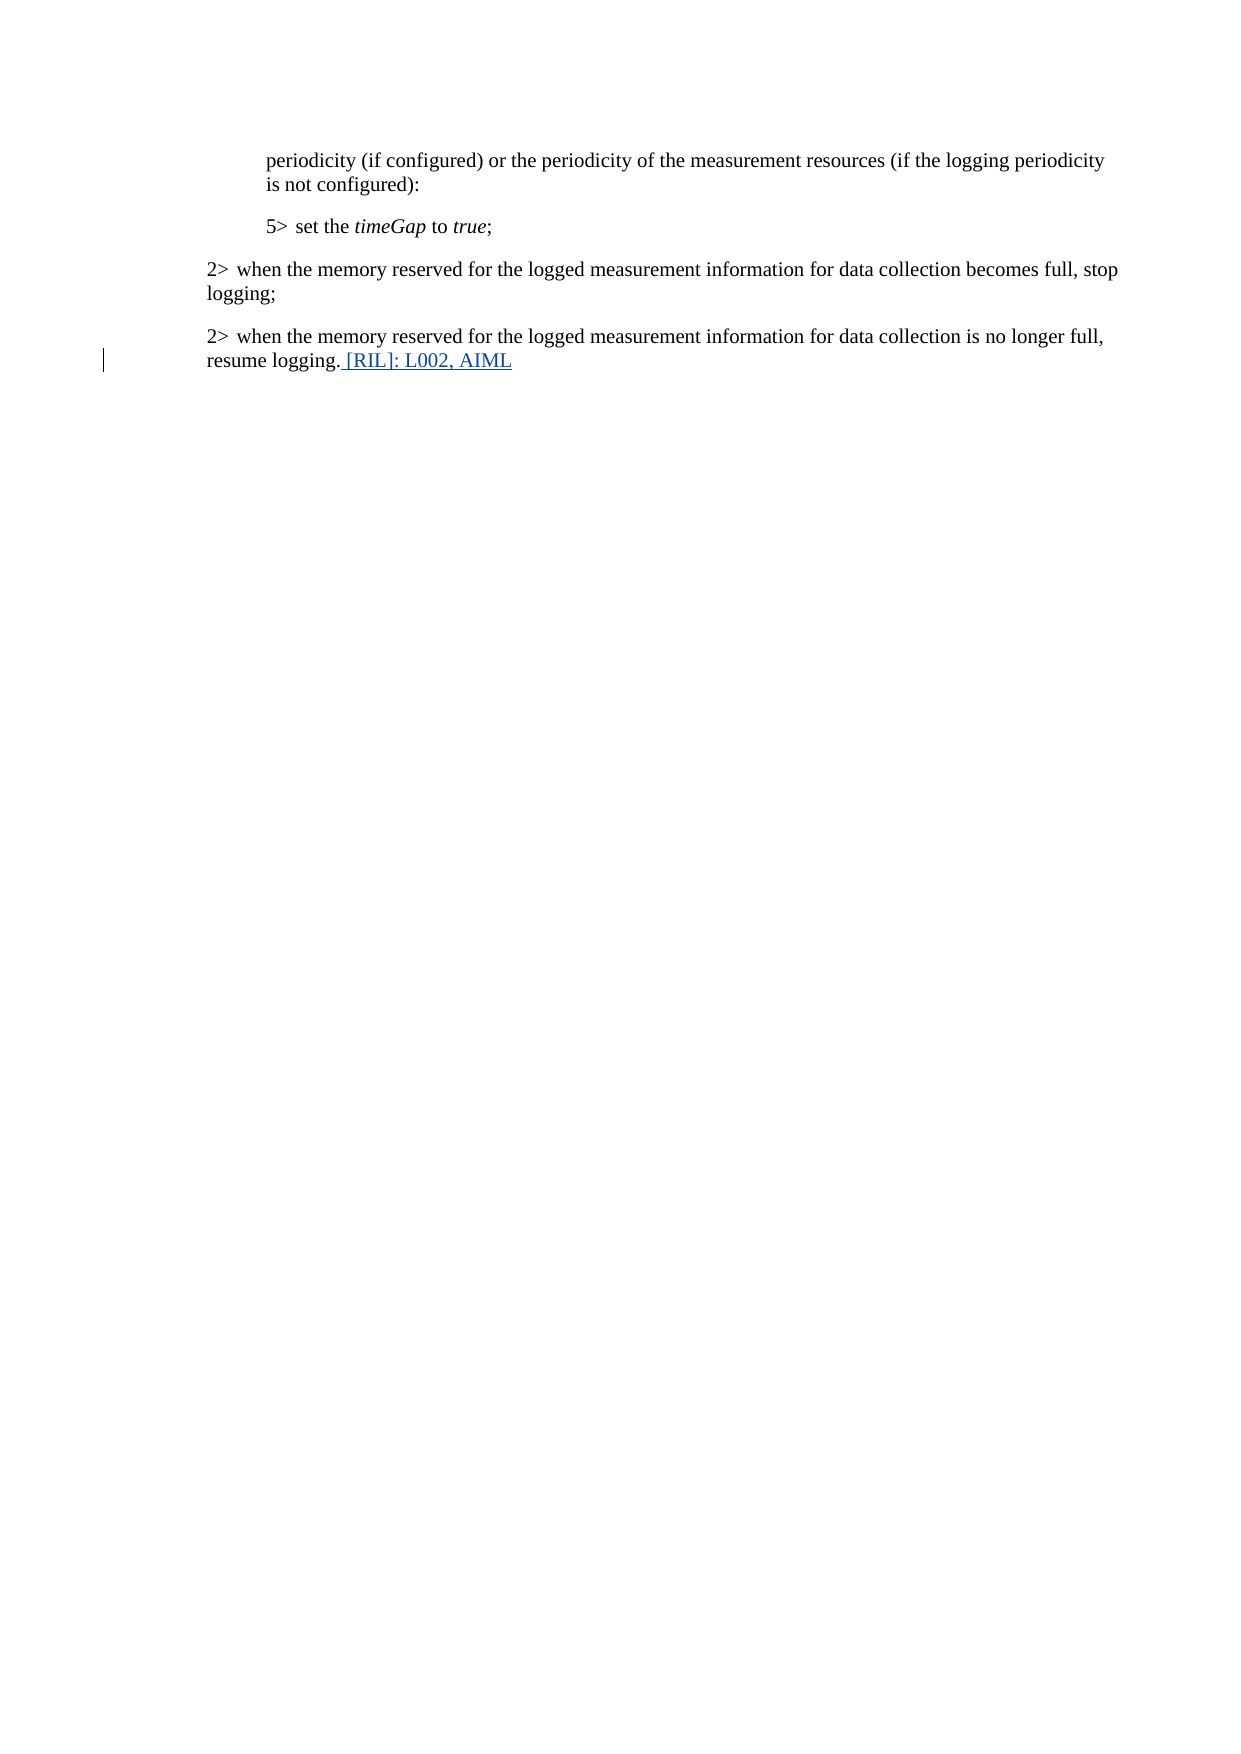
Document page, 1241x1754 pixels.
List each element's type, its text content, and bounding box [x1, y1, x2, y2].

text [266, 147, 1122, 196]
text 2> when the memory reserved for the logged measurement information for data collection becomes full, stop logging; [207, 257, 1122, 305]
text 5> set the timeGap to true; [266, 214, 1122, 238]
text 2> when the memory reserved for the logged measurement information for data collection is no longer full, resume logging. [207, 324, 1122, 372]
